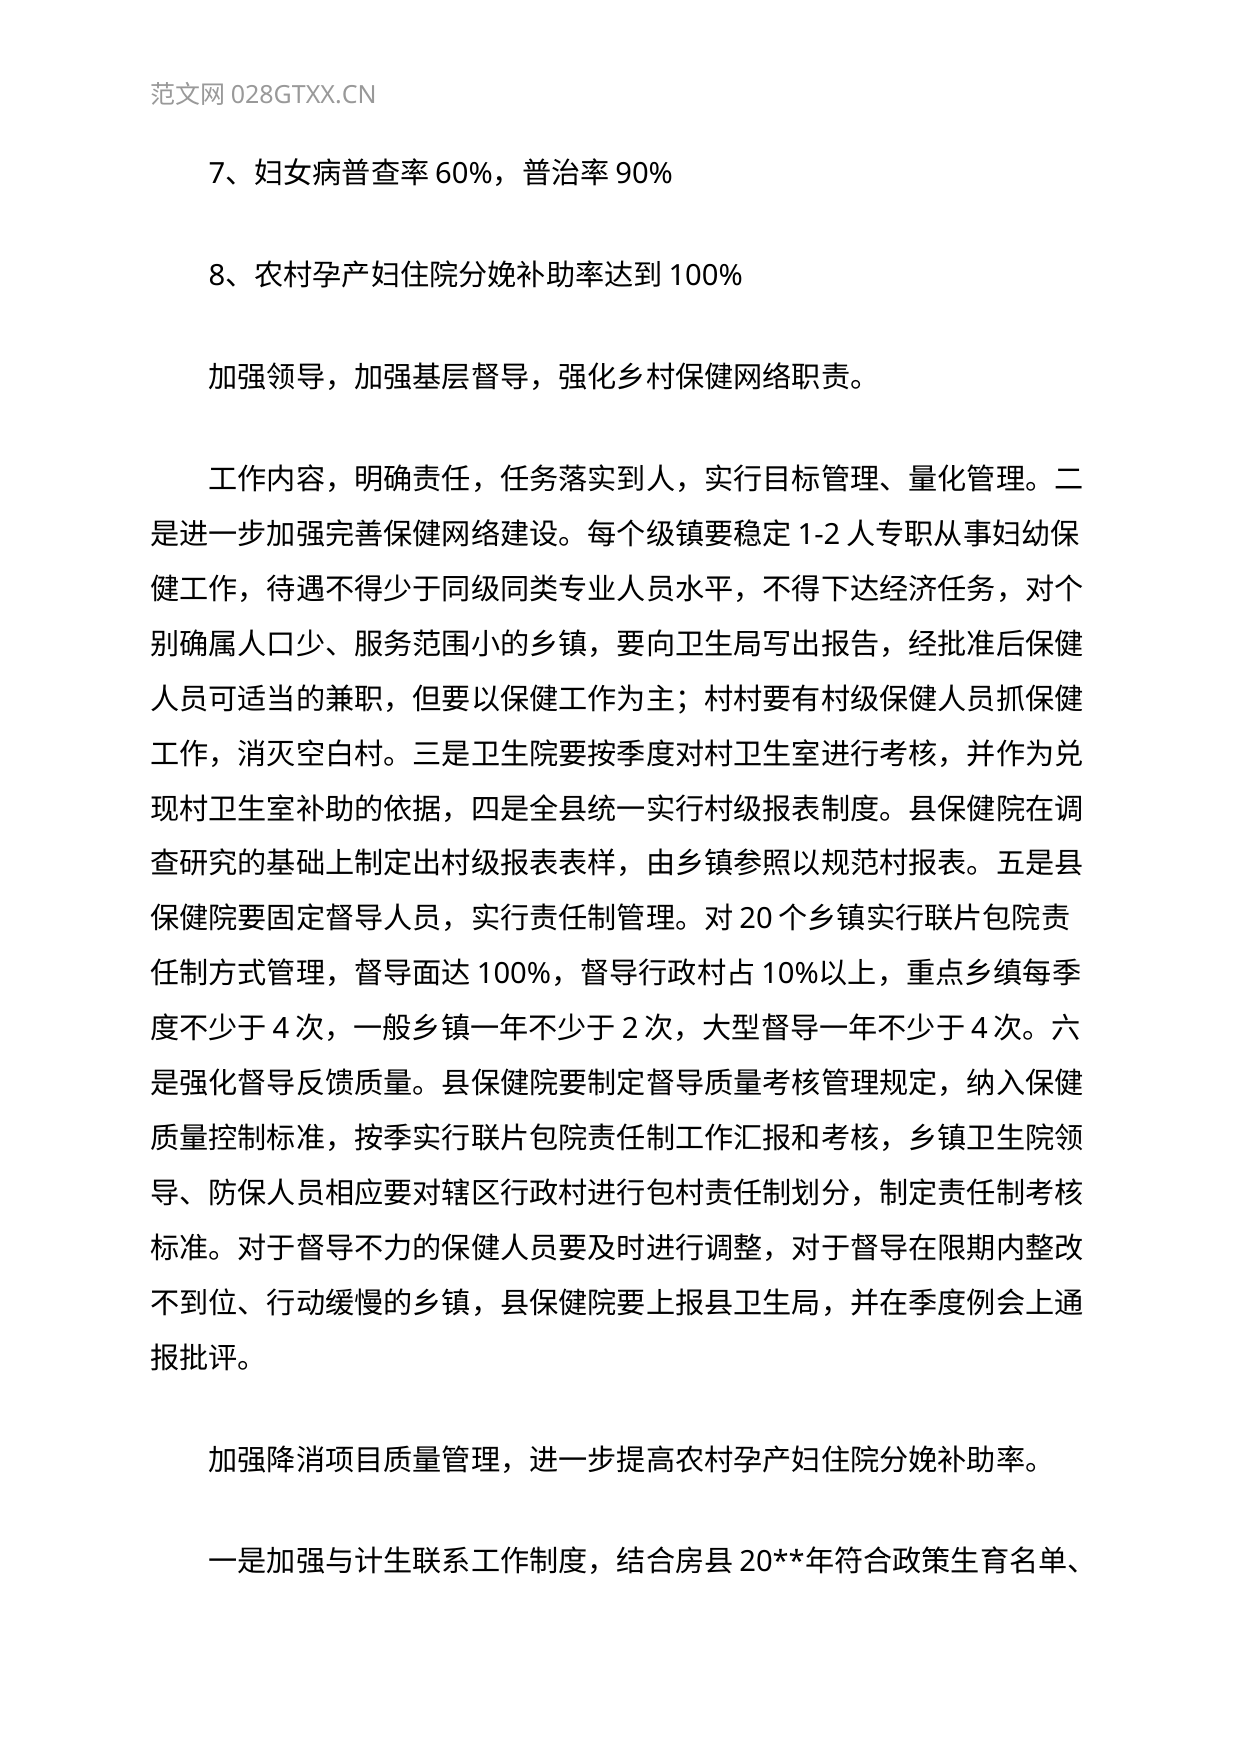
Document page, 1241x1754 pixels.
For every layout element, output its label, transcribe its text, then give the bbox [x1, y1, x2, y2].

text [150, 1538, 1090, 1580]
text 加强领导，加强基层督导，强化乡村保健网络职责。 [150, 354, 1090, 396]
text 工作内容，明确责任，任务落实到人，实行目标管理、量化管理。二是进一步加强完善保健网络建设。每个级镇要稳定1-2人专职从事妇幼保健工作，待遇不得少于同级同类专业人员水平，不得下达经济任务，对个别确属人口少、服务范围小的乡镇，要向卫生局写出报告，经批准后保健人员可适当的兼职，但要以保健工作为主；村村要有村级保健人员抓保健工作，消灭空白村。三是卫生院要按季度对村卫生室进行考核，并作为兑现村卫生室补助的依据，四是全县统一实行村级报表制度。县保健院在调查研究的基础上制定出村级报表表样，由乡镇参照以规范村报表。五是县保健院要固定督导人员，实行责任制管理。对20个乡镇实行联片包院责任制方式管理，督导面达100%，督导行政村占10%以上，重点乡缜每季度不少于4次，一般乡镇一年不少于2次，大型督导一年不少于4次。六是强化督导反馈质量。县保健院要制定督导质量考核管理规定，纳入保健质量控制标准，按季实行联片包院责任制工作汇报和考核，乡镇卫生院领导、防保人员相应要对辖区行政村进行包村责任制划分，制定责任制考核标准。对于督导不力的保健人员要及时进行调整，对于督导在限期内整改不到位、行动缓慢的乡镇，县保健院要上报县卫生局，并在季度例会上通报批评。 [150, 456, 1090, 1377]
text 加强降消项目质量管理，进一步提高农村孕产妇住院分娩补助率。 [150, 1436, 1090, 1478]
text 8、农村孕产妇住院分娩补助率达到100% [150, 252, 1090, 294]
text 7、妇女病普查率60%，普治率90% [150, 150, 1090, 192]
